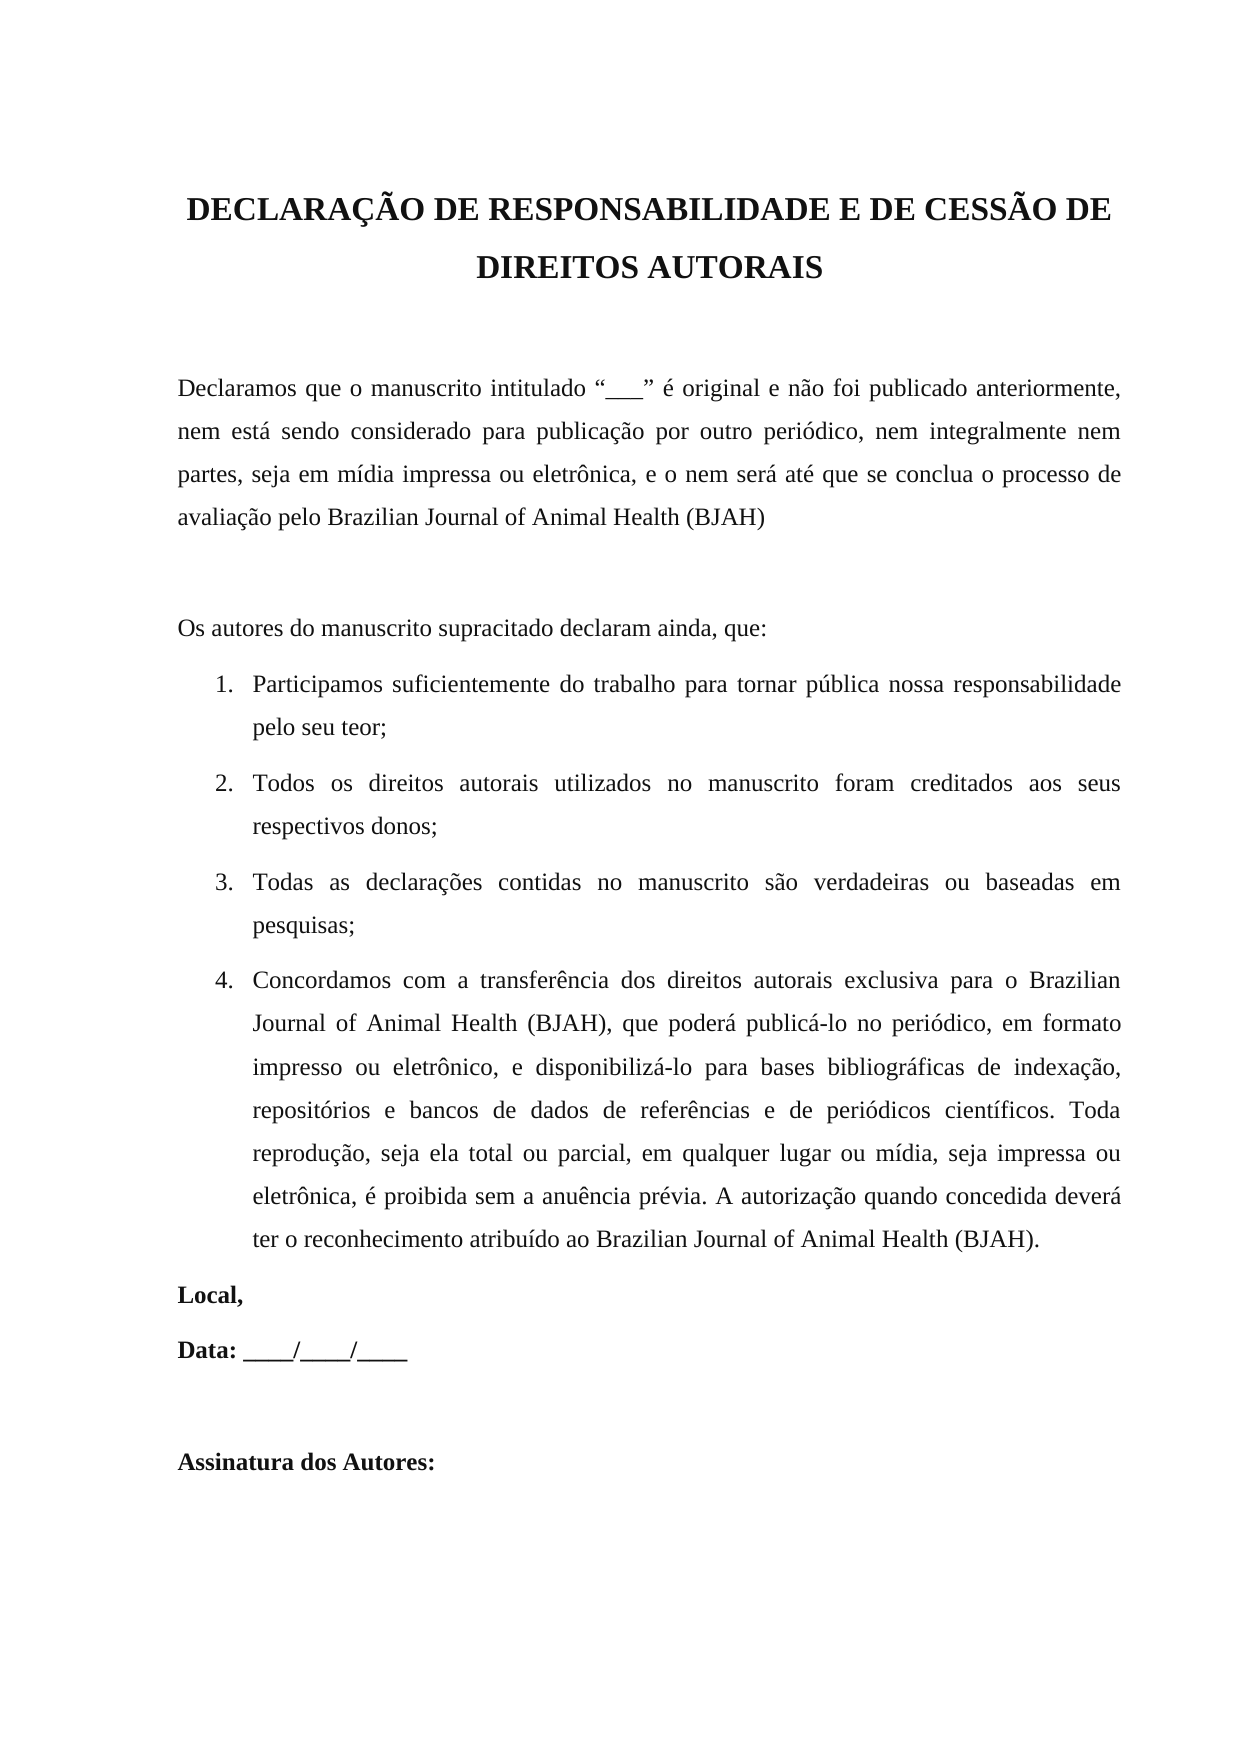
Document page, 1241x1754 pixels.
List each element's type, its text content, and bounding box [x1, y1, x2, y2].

list Participamos suficientemente do trabalho para tornar pública nossa responsabilidade pelo seu teor; [215, 669, 1122, 741]
list Concordamos com a transferência dos direitos autorais exclusiva para o Brazilian Journal of Animal Health (BJAH), que poderá publicá-lo no periódico, em formato impresso ou eletrônico, e disponibilizá-lo para bases bibliográficas de indexação, repositórios e bancos de dados de referências e de periódicos científicos. Toda reprodução, seja ela total ou parcial, em qualquer lugar ou mídia, seja impressa ou eletrônica, é proibida sem a anuência prévia. A autorização quando concedida deverá ter o reconhecimento atribuído ao Brazilian Journal of Animal Health (BJAH). [215, 965, 1122, 1253]
text Assinatura dos Autores: [177, 1447, 1122, 1475]
text Local, [177, 1280, 1122, 1308]
list Todos os direitos autorais utilizados no manuscrito foram creditados aos seus respectivos donos; [215, 768, 1122, 840]
list Todas as declarações contidas no manuscrito são verdadeiras ou baseadas em pesquisas; [215, 867, 1122, 938]
text Data: ____/____/____ [177, 1335, 1122, 1364]
text Declaramos que o manuscrito intitulado “___” é original e não foi publicado anteriormente, nem está sendo considerado para publicação por outro periódico, nem integralmente nem partes, seja em mídia impressa ou eletrônica, e o nem será até que se conclua o processo de avaliação pelo Brazilian Journal of Animal Health (BJAH) [177, 373, 1122, 531]
text DECLARAÇÃO DE RESPONSABILIDADE E DE CESSÃO DE DIREITOS AUTORAIS [177, 190, 1122, 286]
text Os autores do manuscrito supracitado declaram ainda, que: [177, 613, 1122, 642]
